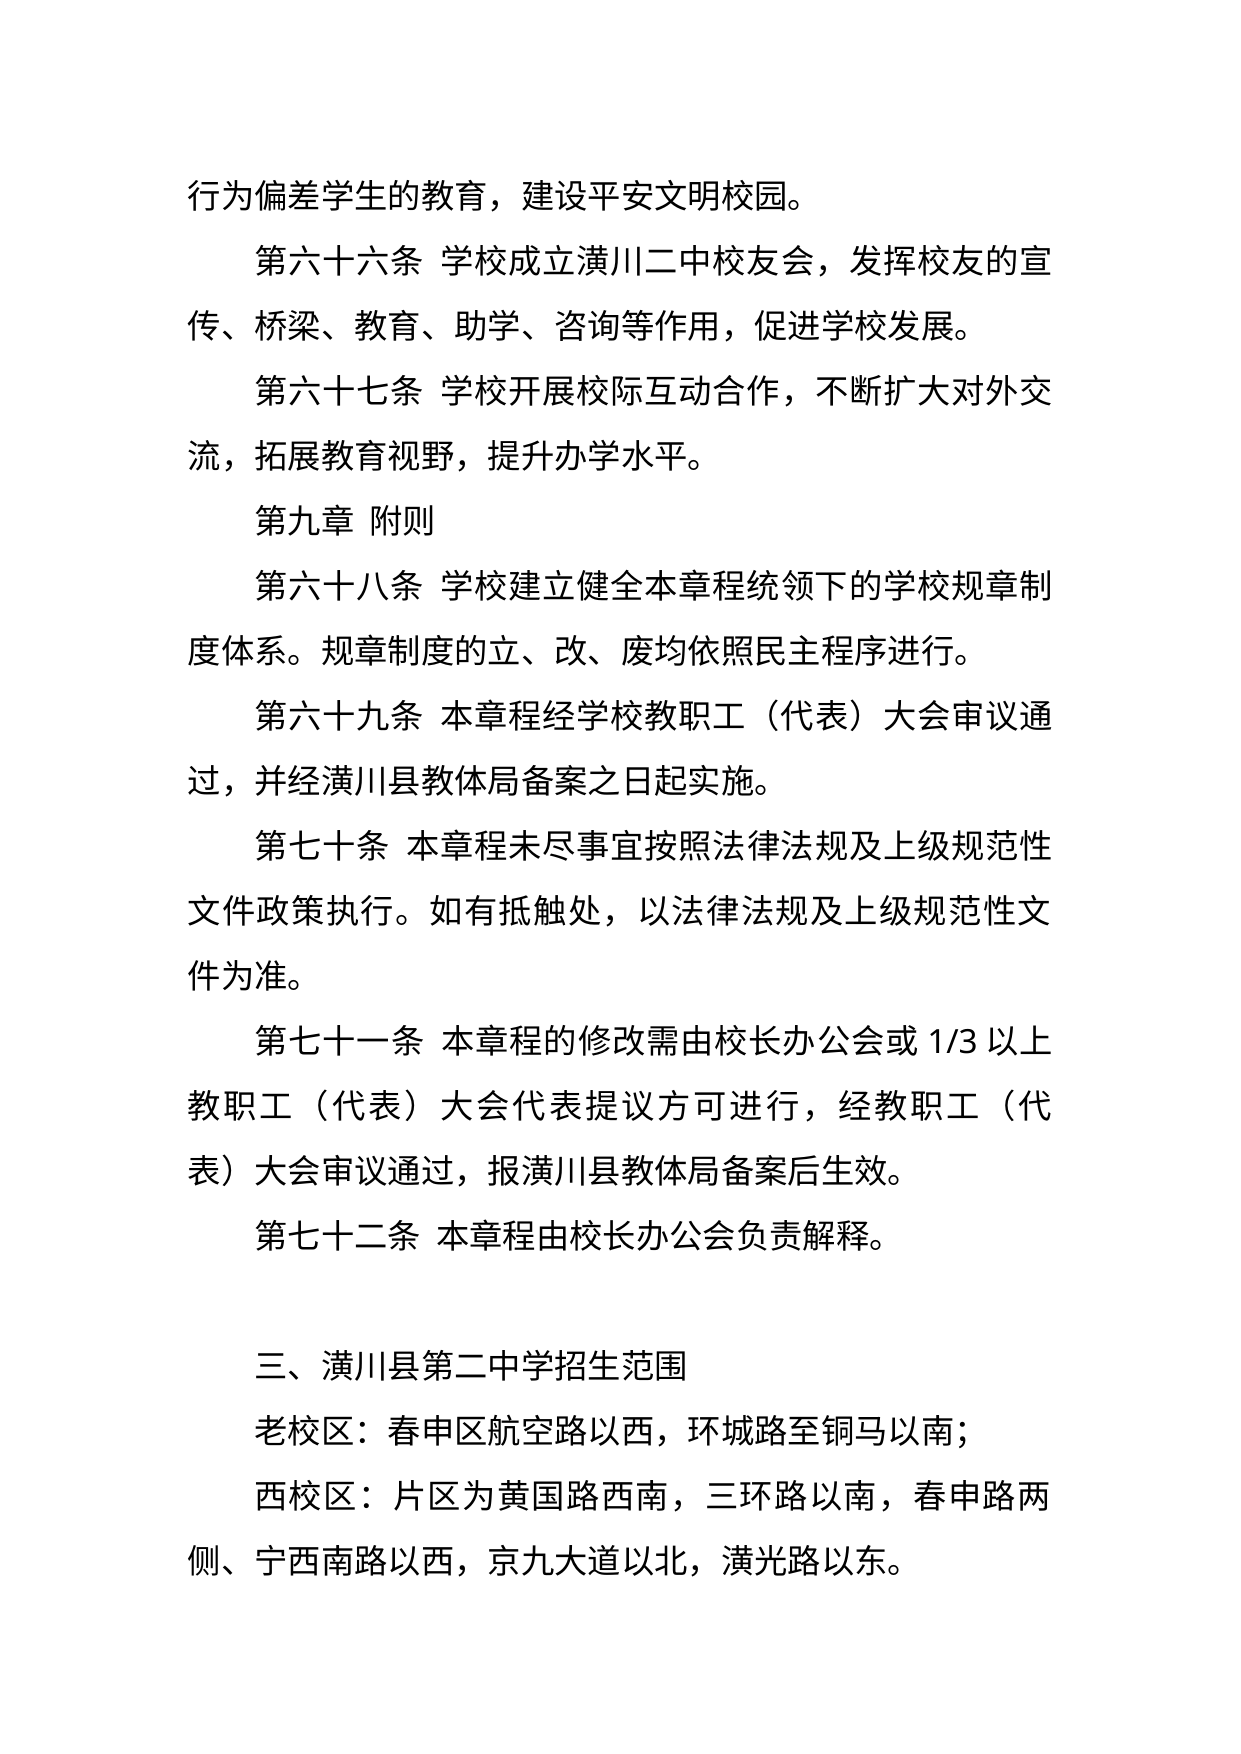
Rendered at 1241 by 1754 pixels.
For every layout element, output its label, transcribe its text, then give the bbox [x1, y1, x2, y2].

text 第六十六条 学校成立潢川二中校友会，发挥校友的宣传、桥梁、教育、助学、咨询等作用，促进学校发展。 [187, 227, 1053, 357]
text 第六十九条 本章程经学校教职工（代表）大会审议通过，并经潢川县教体局备案之日起实施。 [187, 682, 1053, 812]
text 第七十条 本章程未尽事宜按照法律法规及上级规范性文件政策执行。如有抵触处，以法律法规及上级规范性文件为准。 [187, 812, 1053, 1007]
text 第六十八条 学校建立健全本章程统领下的学校规章制度体系。规章制度的立、改、废均依照民主程序进行。 [187, 552, 1053, 682]
text 三、潢川县第二中学招生范围 [187, 1332, 1053, 1397]
text 老校区：春申区航空路以西，环城路至铜马以南； [187, 1397, 1053, 1462]
text 西校区：片区为黄国路西南，三环路以南，春申路两侧、宁西南路以西，京九大道以北，潢光路以东。 [187, 1462, 1053, 1592]
text 第七十二条 本章程由校长办公会负责解释。 [187, 1202, 1053, 1267]
text 第六十七条 学校开展校际互动合作，不断扩大对外交流，拓展教育视野，提升办学水平。 [187, 357, 1053, 487]
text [187, 162, 1053, 227]
text 第九章 附则 [187, 487, 1053, 552]
text 第七十一条 本章程的修改需由校长办公会或1/3以上教职工（代表）大会代表提议方可进行，经教职工（代表）大会审议通过，报潢川县教体局备案后生效。 [187, 1007, 1053, 1202]
